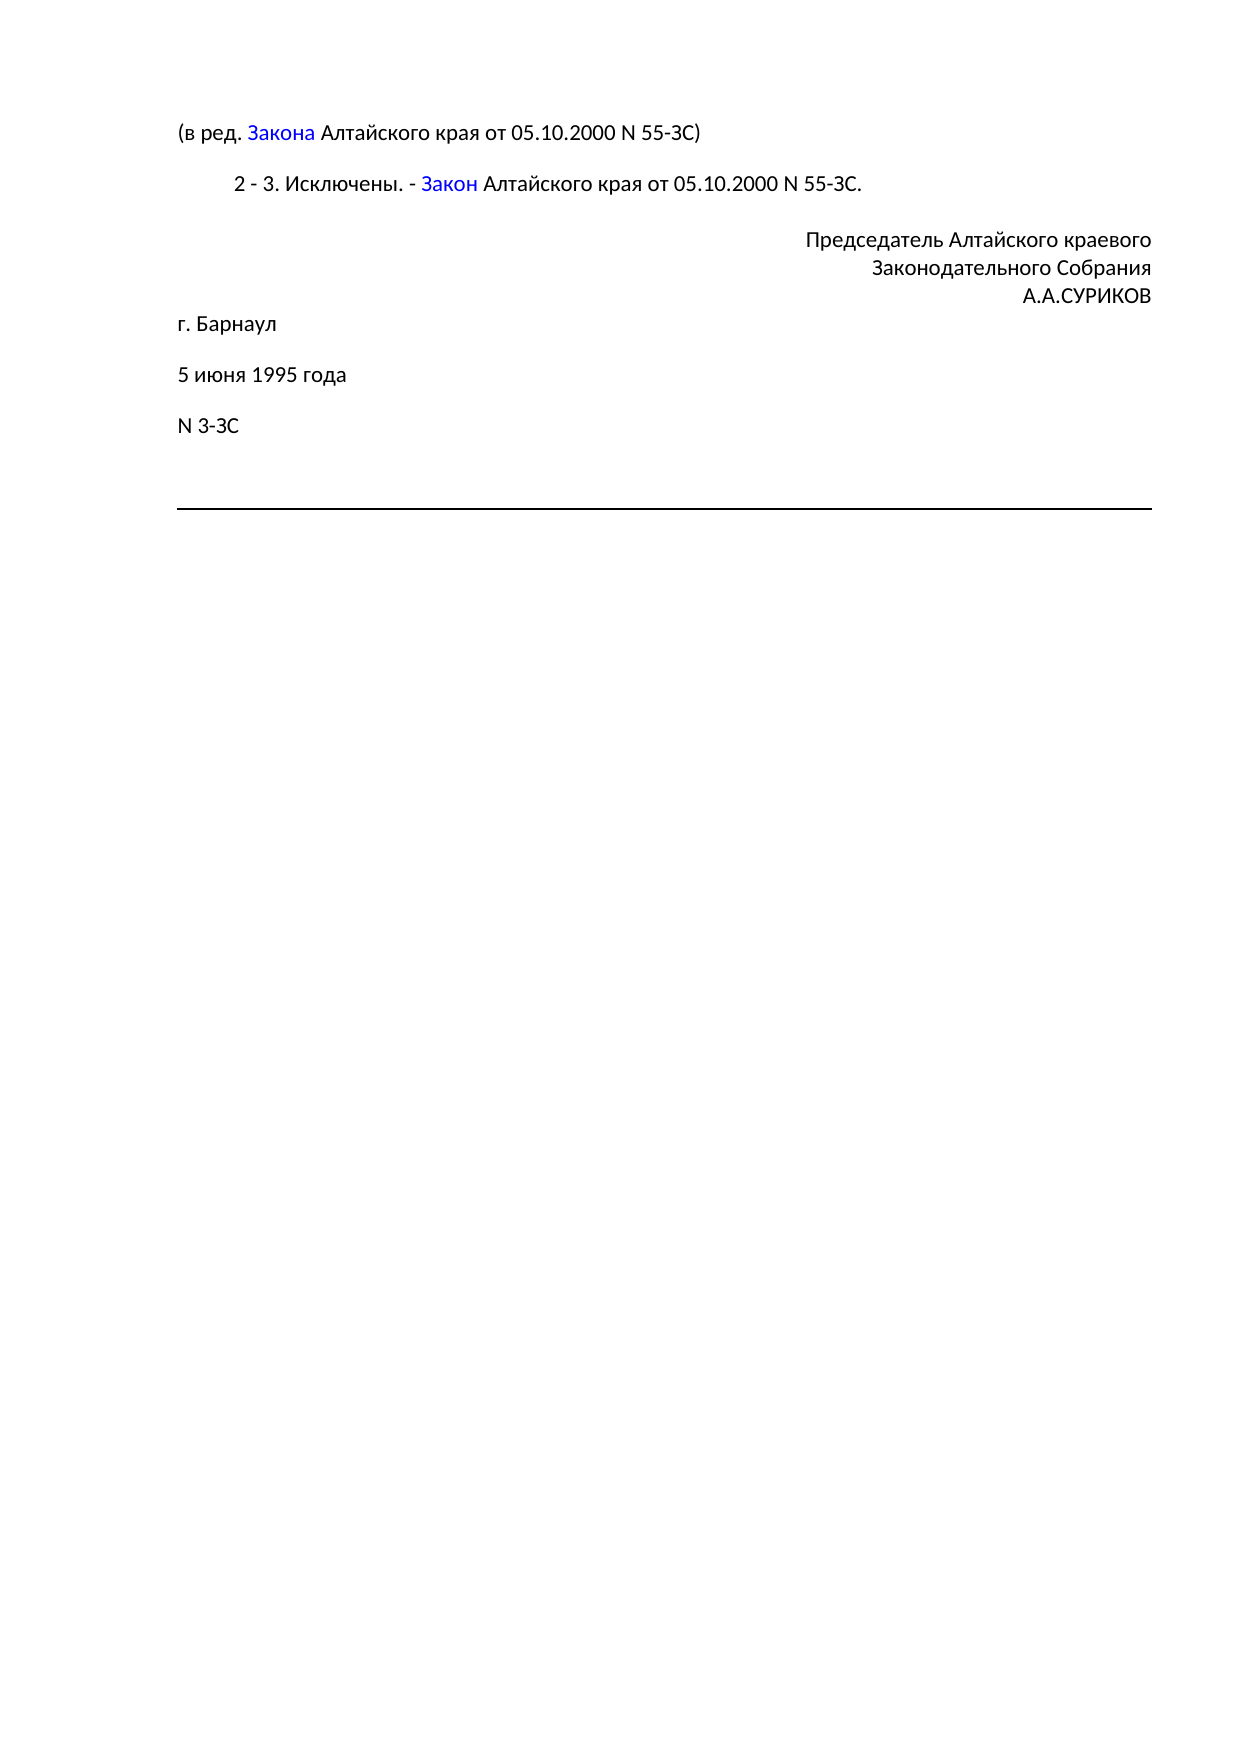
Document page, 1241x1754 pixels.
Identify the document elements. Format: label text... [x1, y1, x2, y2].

text Председатель Алтайского краевого [177, 225, 1152, 253]
text N 3-ЗС [177, 411, 1152, 439]
text 5 июня 1995 года [177, 360, 1152, 388]
text 2 - 3. Исключены. - Закон Алтайского края от 05.10.2000 N 55-ЗС. [177, 169, 1152, 197]
text (в ред. Закона Алтайского края от 05.10.2000 N 55-ЗС) [177, 118, 1152, 146]
text Законодательного Собрания [177, 253, 1152, 281]
text г. Барнаул [177, 309, 1152, 337]
text А.А.СУРИКОВ [177, 281, 1152, 309]
